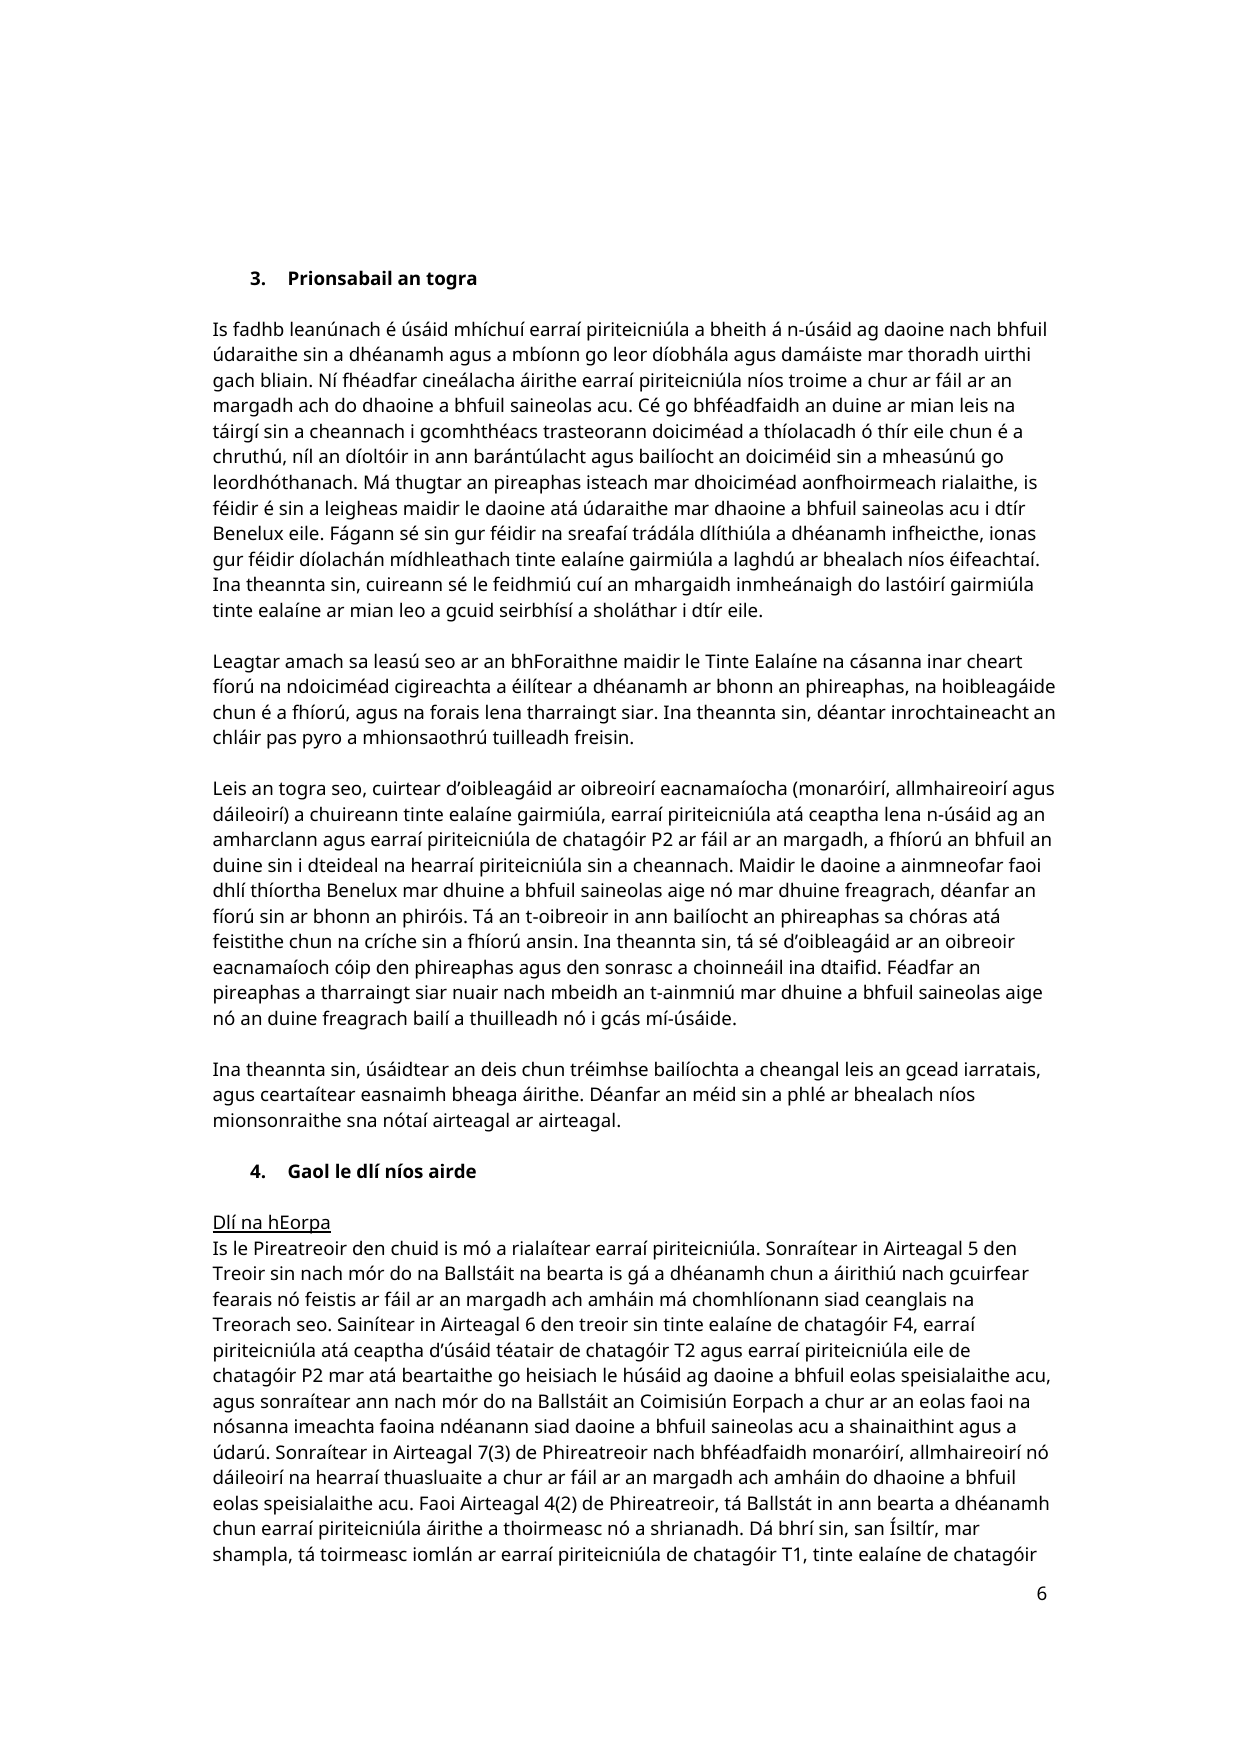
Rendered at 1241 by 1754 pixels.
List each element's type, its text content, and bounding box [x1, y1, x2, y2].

text Leagtar amach sa leasú seo ar an bhForaithne maidir le Tinte Ealaíne na cásanna inar cheart fíorú na ndoiciméad cigireachta a éilítear a dhéanamh ar bhonn an phireaphas, na hoibleagáide chun é a fhíorú, agus na forais lena tharraingt siar. Ina theannta sin, déantar inrochtaineacht an chláir pas pyro a mhionsaothrú tuilleadh freisin. [212, 648, 1057, 750]
list Prionsabail an togra [250, 265, 1057, 291]
text Is fadhb leanúnach é úsáid mhíchuí earraí piriteicniúla a bheith á n-úsáid ag daoine nach bhfuil údaraithe sin a dhéanamh agus a mbíonn go leor díobhála agus damáiste mar thoradh uirthi gach bliain. Ní fhéadfar cineálacha áirithe earraí piriteicniúla níos troime a chur ar fáil ar an margadh ach do dhaoine a bhfuil saineolas acu. Cé go bhféadfaidh an duine ar mian leis na táirgí sin a cheannach i gcomhthéacs trasteorann doiciméad a thíolacadh ó thír eile chun é a chruthú, níl an díoltóir in ann barántúlacht agus bailíocht an doiciméid sin a mheasúnú go leordhóthanach. Má thugtar an pireaphas isteach mar dhoiciméad aonfhoirmeach rialaithe, is féidir é sin a leigheas maidir le daoine atá údaraithe mar dhaoine a bhfuil saineolas acu i dtír Benelux eile. Fágann sé sin gur féidir na sreafaí trádála dlíthiúla a dhéanamh infheicthe, ionas gur féidir díolachán mídhleathach tinte ealaíne gairmiúla a laghdú ar bhealach níos éifeachtaí. Ina theannta sin, cuireann sé le feidhmiú cuí an mhargaidh inmheánaigh do lastóirí gairmiúla tinte ealaíne ar mian leo a gcuid seirbhísí a sholáthar i dtír eile. [212, 316, 1057, 622]
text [212, 1235, 1057, 1567]
text Ina theannta sin, úsáidtear an deis chun tréimhse bailíochta a cheangal leis an gcead iarratais, agus ceartaítear easnaimh bheaga áirithe. Déanfar an méid sin a phlé ar bhealach níos mionsonraithe sna nótaí airteagal ar airteagal. [212, 1056, 1057, 1133]
text Dlí na hEorpa [212, 1209, 1057, 1235]
text Leis an togra seo, cuirtear d’oibleagáid ar oibreoirí eacnamaíocha (monaróirí, allmhaireoirí agus dáileoirí) a chuireann tinte ealaíne gairmiúla, earraí piriteicniúla atá ceaptha lena n-úsáid ag an amharclann agus earraí piriteicniúla de chatagóir P2 ar fáil ar an margadh, a fhíorú an bhfuil an duine sin i dteideal na hearraí piriteicniúla sin a cheannach. Maidir le daoine a ainmneofar faoi dhlí thíortha Benelux mar dhuine a bhfuil saineolas aige nó mar dhuine freagrach, déanfar an fíorú sin ar bhonn an phiróis. Tá an t-oibreoir in ann bailíocht an phireaphas sa chóras atá feistithe chun na críche sin a fhíorú ansin. Ina theannta sin, tá sé d’oibleagáid ar an oibreoir eacnamaíoch cóip den phireaphas agus den sonrasc a choinneáil ina dtaifid. Féadfar an pireaphas a tharraingt siar nuair nach mbeidh an t-ainmniú mar dhuine a bhfuil saineolas aige nó an duine freagrach bailí a thuilleadh nó i gcás mí-úsáide. [212, 776, 1057, 1031]
list Gaol le dlí níos airde [250, 1158, 1057, 1184]
